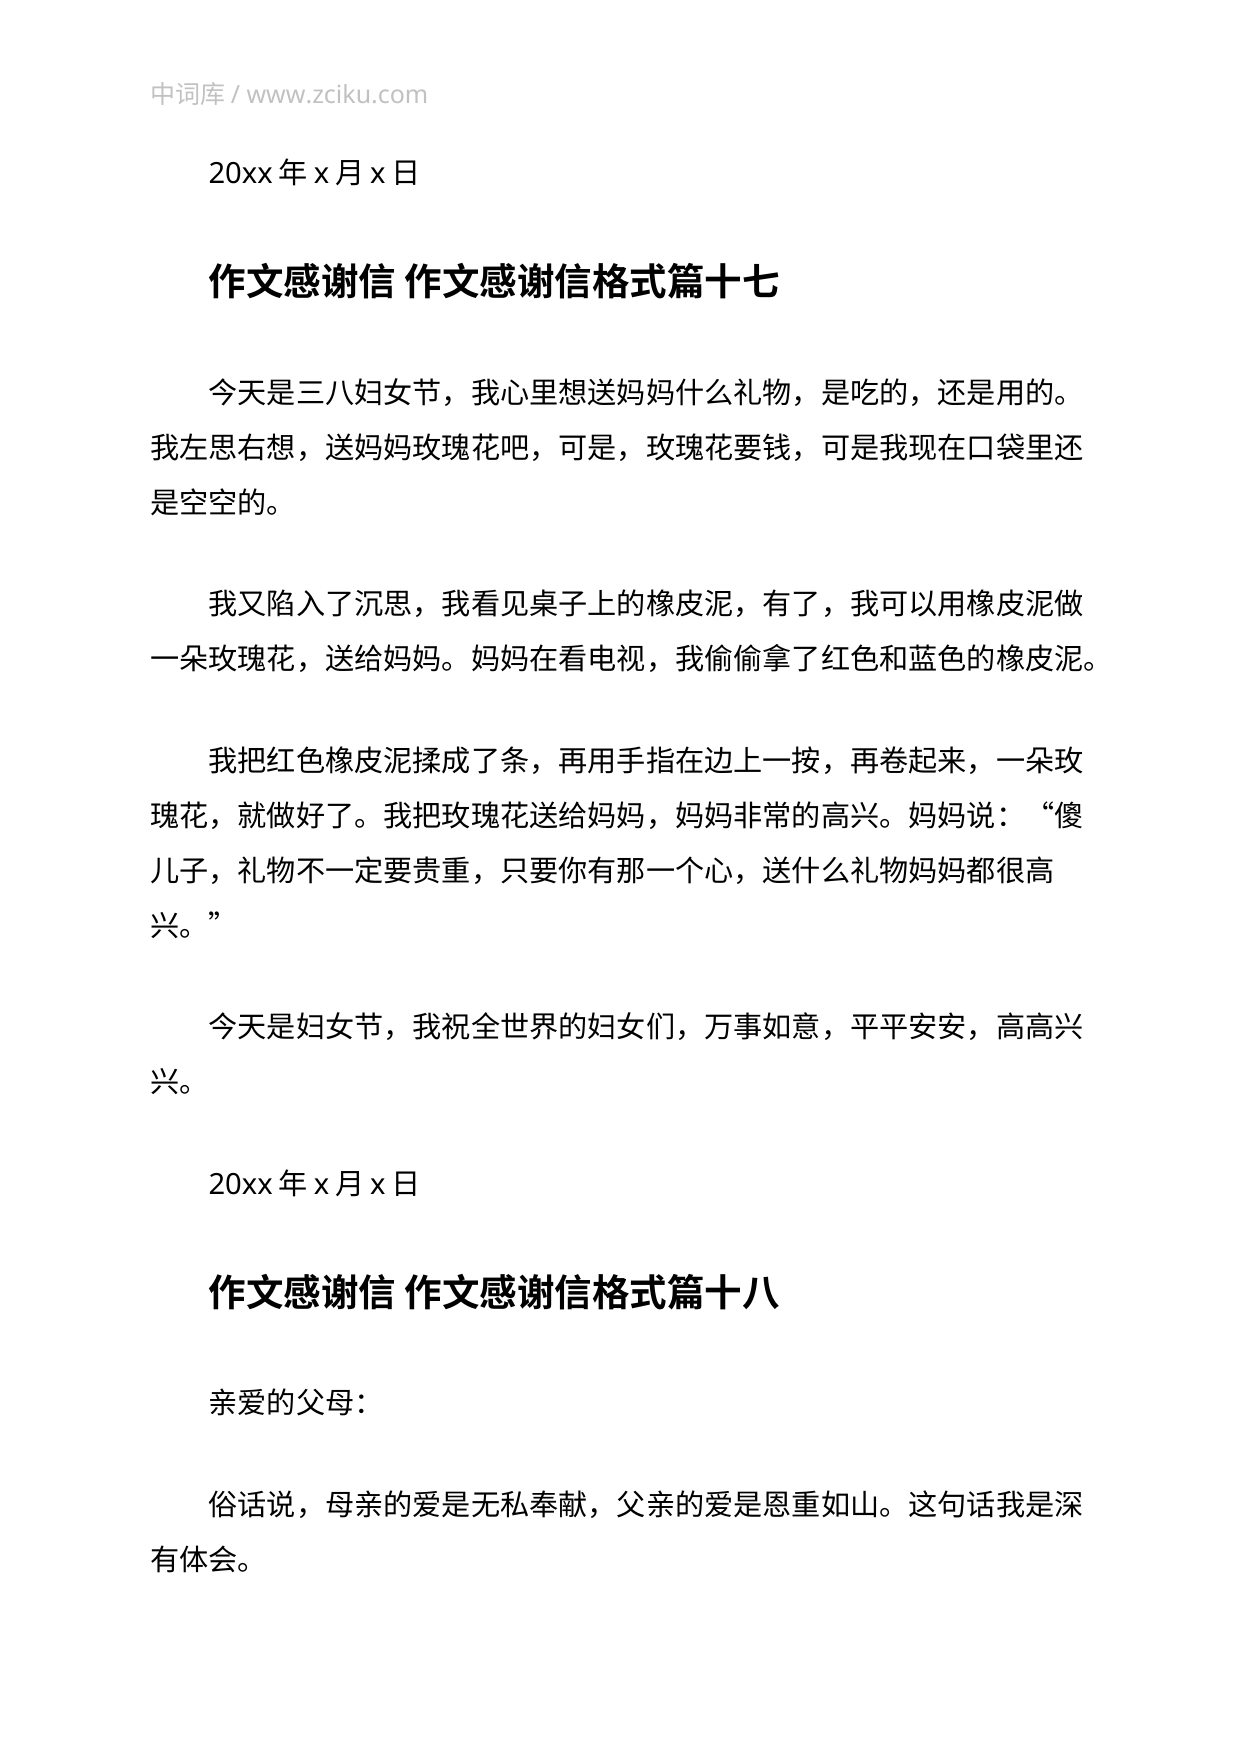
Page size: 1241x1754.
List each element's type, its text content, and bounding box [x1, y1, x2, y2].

text 今天是三八妇女节，我心里想送妈妈什么礼物，是吃的，还是用的。我左思右想，送妈妈玫瑰花吧，可是，玫瑰花要钱，可是我现在口袋里还是空空的。 [150, 369, 1090, 521]
text 我又陷入了沉思，我看见桌子上的橡皮泥，有了，我可以用橡皮泥做一朵玫瑰花，送给妈妈。妈妈在看电视，我偷偷拿了红色和蓝色的橡皮泥。 [150, 581, 1090, 678]
text 20xx年x月x日 [150, 150, 1090, 192]
text 20xx年x月x日 [150, 1161, 1090, 1203]
text 作文感谢信 作文感谢信格式篇十七 [150, 252, 1090, 306]
text 俗话说，母亲的爱是无私奉献，父亲的爱是恩重如山。这句话我是深有体会。 [150, 1482, 1090, 1579]
text 今天是妇女节，我祝全世界的妇女们，万事如意，平平安安，高高兴兴。 [150, 1004, 1090, 1101]
text 我把红色橡皮泥揉成了条，再用手指在边上一按，再卷起来，一朵玫瑰花，就做好了。我把玫瑰花送给妈妈，妈妈非常的高兴。妈妈说：“傻儿子，礼物不一定要贵重，只要你有那一个心，送什么礼物妈妈都很高兴。” [150, 738, 1090, 944]
text 作文感谢信 作文感谢信格式篇十八 [150, 1263, 1090, 1317]
text 亲爱的父母： [150, 1380, 1090, 1422]
